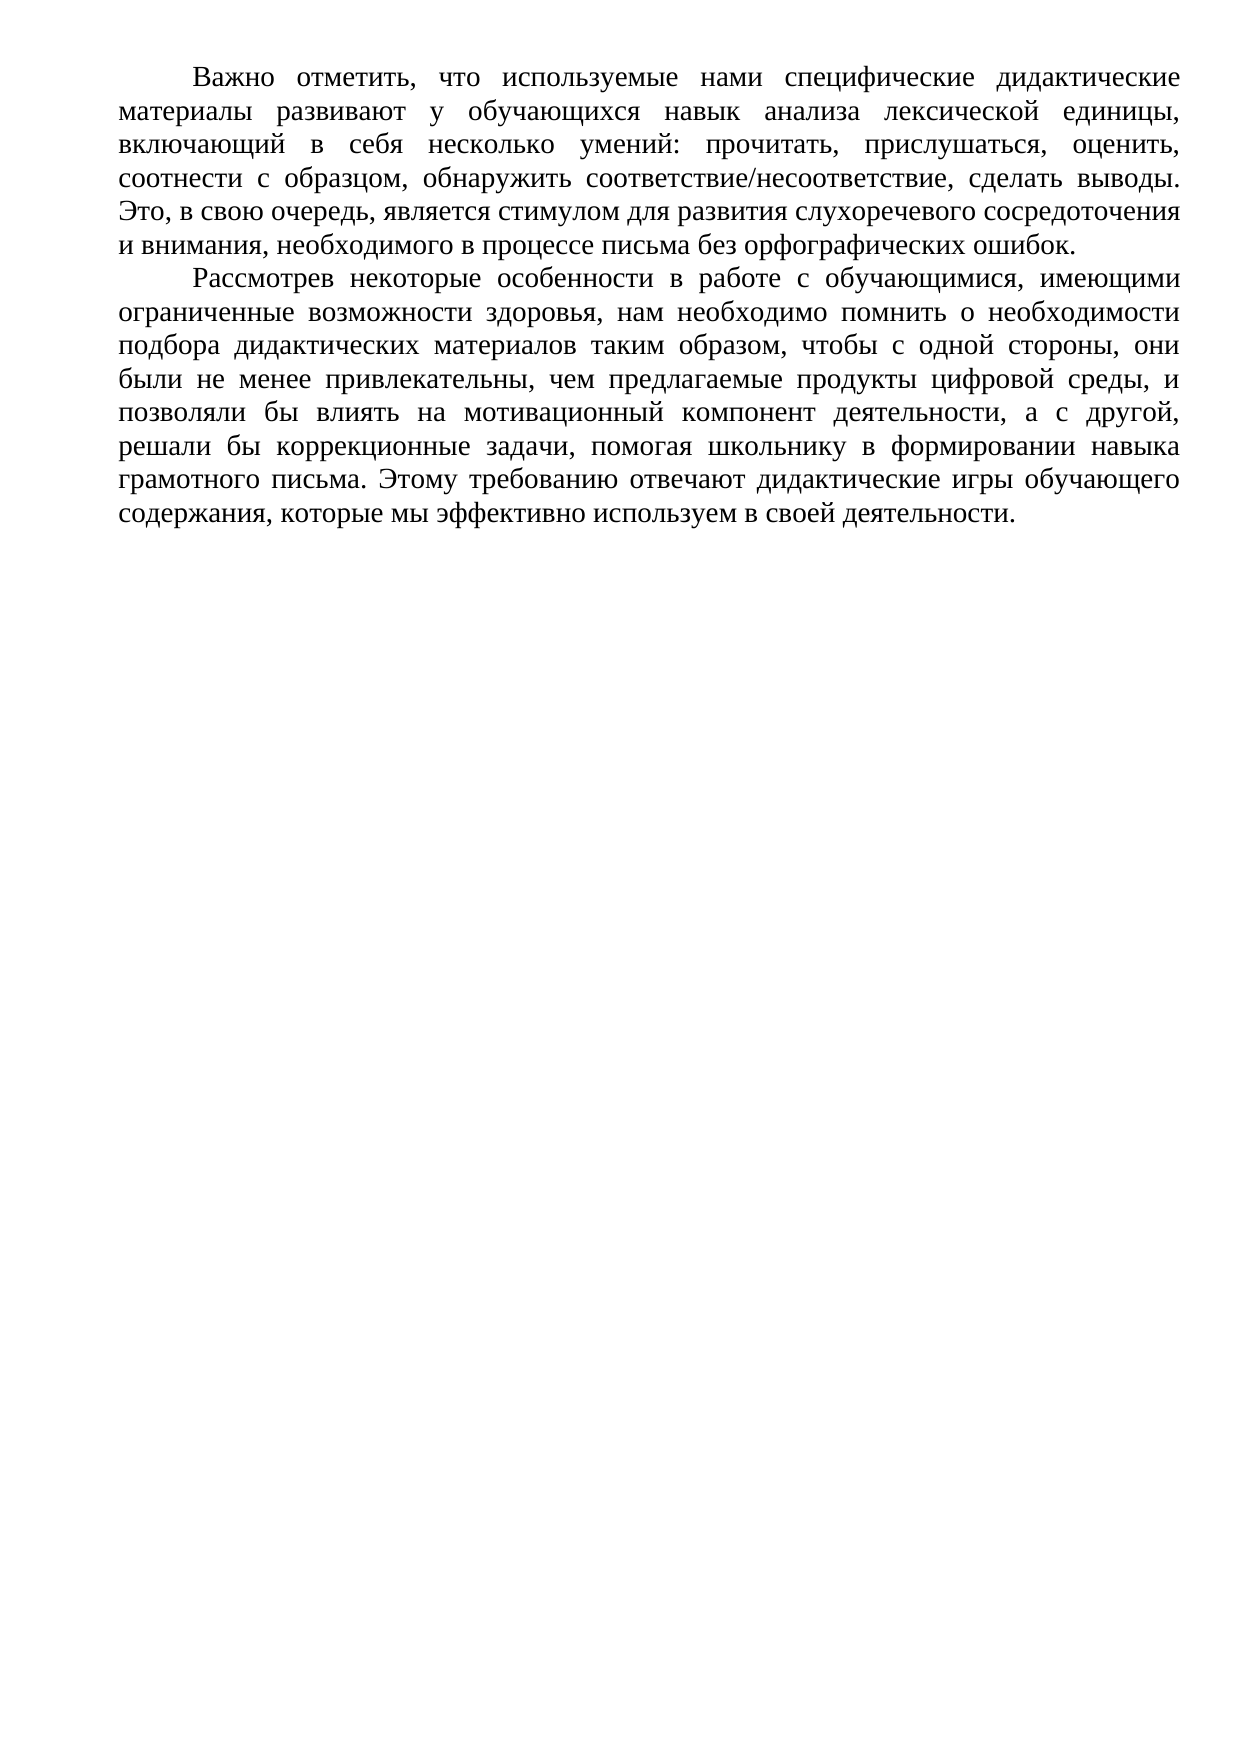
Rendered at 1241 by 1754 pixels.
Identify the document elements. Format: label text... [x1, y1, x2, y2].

text Рассмотрев некоторые особенности в работе с обучающимися, имеющими ограниченные возможности здоровья, нам необходимо помнить о необходимости подбора дидактических материалов таким образом, чтобы с одной стороны, они были не менее привлекательны, чем предлагаемые продукты цифровой среды, и позволяли бы влиять на мотивационный компонент деятельности, а с другой, решали бы коррекционные задачи, помогая школьнику в формировании навыка грамотного письма. Этому требованию отвечают дидактические игры обучающего содержания, которые мы эффективно используем в своей деятельности. [118, 260, 1181, 529]
text Важно отметить, что используемые нами специфические дидактические материалы развивают у обучающихся навык анализа лексической единицы, включающий в себя несколько умений: прочитать, прислушаться, оценить, соотнести с образцом, обнаружить соответствие/несоответствие, сделать выводы. Это, в свою очередь, является стимулом для развития слухоречевого сосредоточения и внимания, необходимого в процессе письма без орфографических ошибок. [118, 59, 1181, 260]
